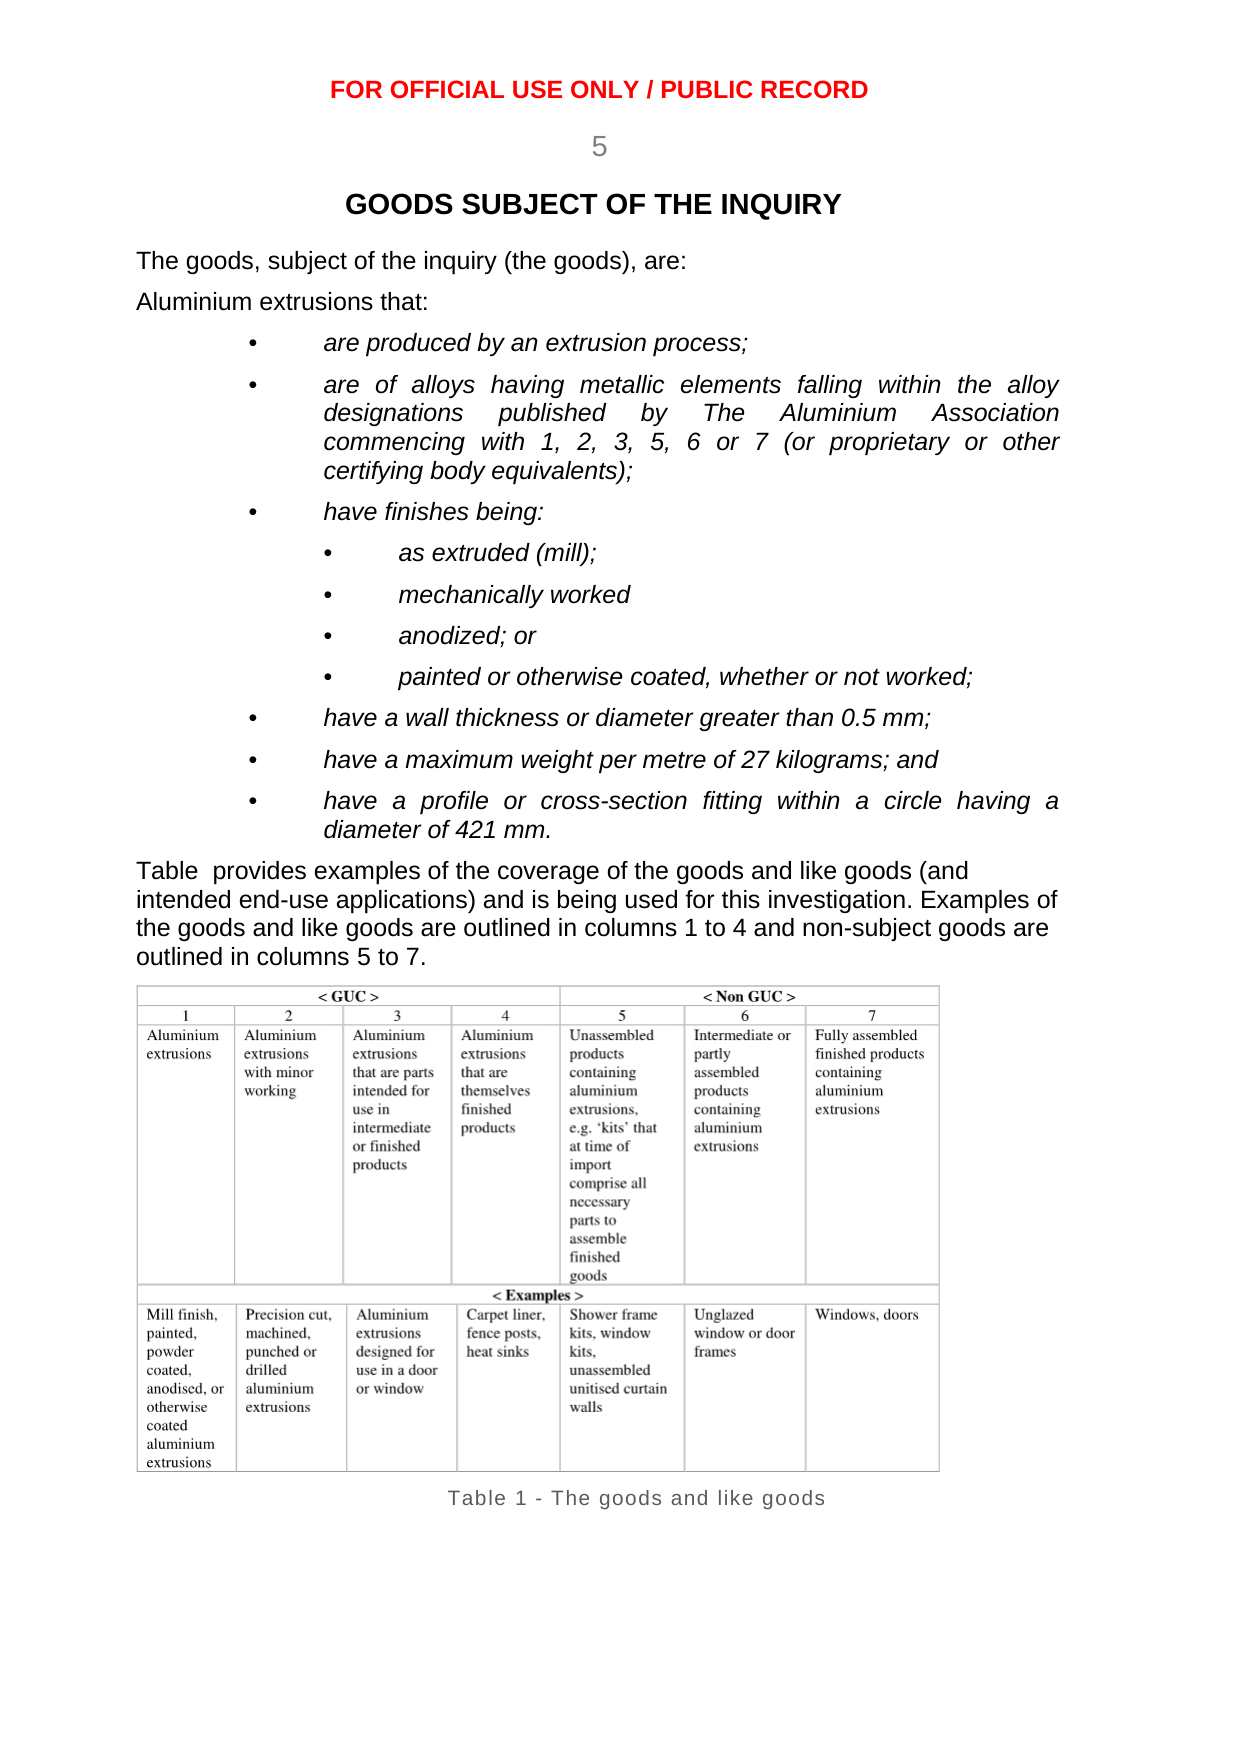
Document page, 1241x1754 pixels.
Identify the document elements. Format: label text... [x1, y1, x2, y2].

list have finishes being: [248, 497, 1063, 526]
subtitle Table 1 - The goods and like goods [210, 1486, 1063, 1510]
list have a wall thickness or diameter greater than 0.5 mm; [248, 703, 1063, 732]
list are of alloys having metallic elements falling within the alloy designations published by The Aluminium Association commencing with 1, 2, 3, 5, 6 or 7 (or proprietary or other certifying body equivalents); [248, 370, 1063, 485]
text Table 1 provides examples of the coverage of the goods and like goods (and intended end-use applications) and is being used for this investigation. Examples of the goods and like goods are outlined in columns 1 to 4 and non-subject goods are outlined in columns 5 to 7. [136, 856, 1063, 971]
subtitle Goods subject of the inquiry [136, 141, 1051, 221]
list painted or otherwise coated, whether or not worked; [323, 662, 1063, 691]
list are produced by an extrusion process; [248, 328, 1063, 357]
list mechanically worked [323, 580, 1063, 608]
list have a maximum weight per metre of 27 kilograms; and [248, 745, 1063, 773]
list anodized; or [323, 621, 1063, 650]
text The goods, subject of the inquiry (the goods), are: [136, 246, 1063, 275]
picture [135, 983, 942, 1474]
list have a profile or cross-section fitting within a circle having a diameter of 421 mm. [248, 786, 1063, 843]
list as extruded (mill); [323, 538, 1063, 567]
text Aluminium extrusions that: [136, 287, 1063, 316]
